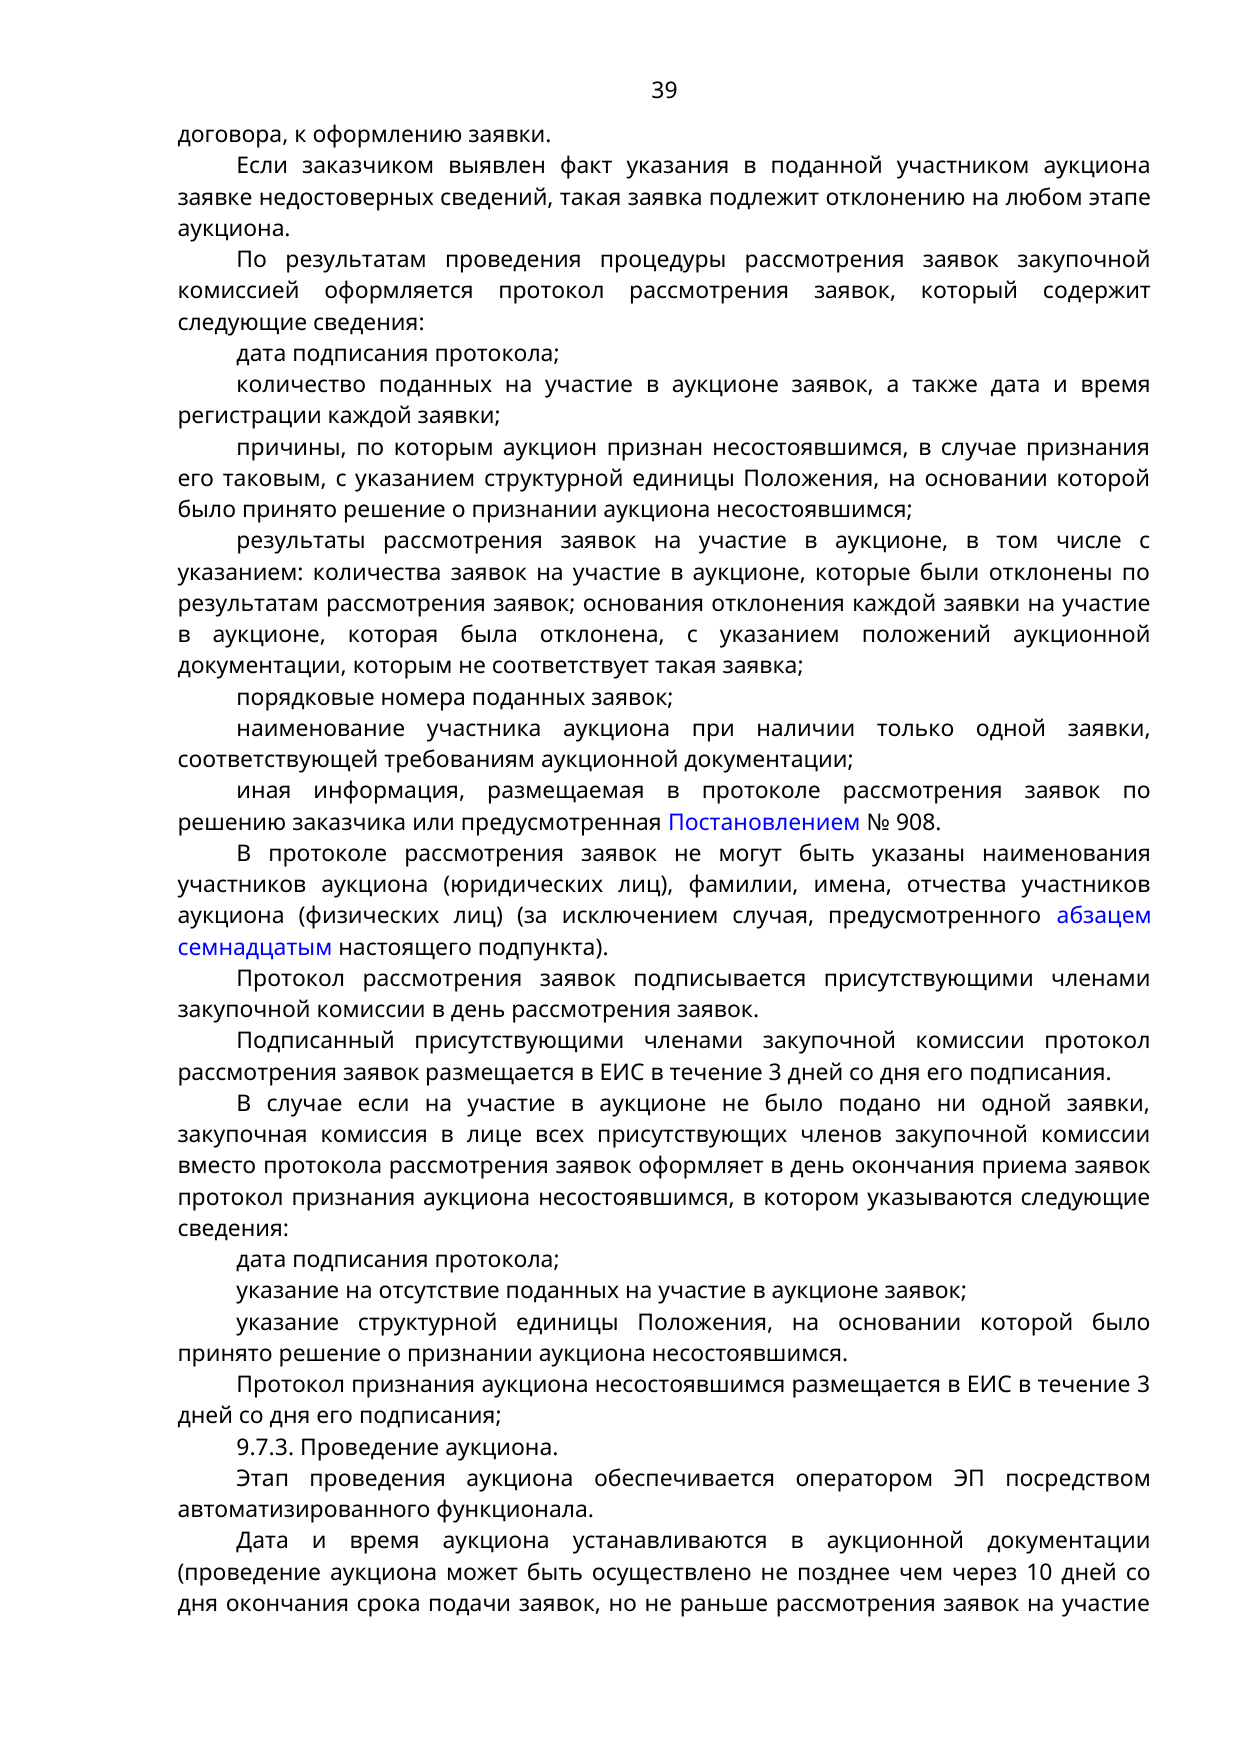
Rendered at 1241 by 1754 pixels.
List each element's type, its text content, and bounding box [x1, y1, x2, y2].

text наименование участника аукциона при наличии только одной заявки, соответствующей требованиям аукционной документации; [177, 712, 1152, 774]
text иная информация, размещаемая в протоколе рассмотрения заявок по решению заказчика или предусмотренная Постановлением № 908. [177, 774, 1152, 837]
text указание структурной единицы Положения, на основании которой было принято решение о признании аукциона несостоявшимся. [177, 1306, 1152, 1368]
text Этап проведения аукциона обеспечивается оператором ЭП посредством автоматизированного функционала. [177, 1462, 1152, 1524]
text количество поданных на участие в аукционе заявок, а также дата и время регистрации каждой заявки; [177, 368, 1152, 431]
text дата подписания протокола; [177, 1243, 1152, 1274]
text результаты рассмотрения заявок на участие в аукционе, в том числе с указанием: количества заявок на участие в аукционе, которые были отклонены по результатам рассмотрения заявок; основания отклонения каждой заявки на участие в аукционе, которая была отклонена, с указанием положений аукционной документации, которым не соответствует такая заявка; [177, 524, 1152, 681]
text В протоколе рассмотрения заявок не могут быть указаны наименования участников аукциона (юридических лиц), фамилии, имена, отчества участников аукциона (физических лиц) (за исключением случая, предусмотренного абзацем семнадцатым настоящего подпункта). [177, 837, 1152, 962]
text В случае если на участие в аукционе не было подано ни одной заявки, закупочная комиссия в лице всех присутствующих членов закупочной комиссии вместо протокола рассмотрения заявок оформляет в день окончания приема заявок протокол признания аукциона несостоявшимся, в котором указываются следующие сведения: [177, 1087, 1152, 1243]
text Подписанный присутствующими членами закупочной комиссии протокол рассмотрения заявок размещается в ЕИС в течение 3 дней со дня его подписания. [177, 1024, 1152, 1087]
text 9.7.3. Проведение аукциона. [177, 1431, 1152, 1462]
text порядковые номера поданных заявок; [177, 681, 1152, 712]
text Протокол признания аукциона несостоявшимся размещается в ЕИС в течение 3 дней со дня его подписания; [177, 1368, 1152, 1431]
text Протокол рассмотрения заявок подписывается присутствующими членами закупочной комиссии в день рассмотрения заявок. [177, 962, 1152, 1024]
text причины, по которым аукцион признан несостоявшимся, в случае признания его таковым, с указанием структурной единицы Положения, на основании которой было принято решение о признании аукциона несостоявшимся; [177, 431, 1152, 524]
text дата подписания протокола; [177, 337, 1152, 368]
text Если заказчиком выявлен факт указания в поданной участником аукциона заявке недостоверных сведений, такая заявка подлежит отклонению на любом этапе аукциона. [177, 149, 1152, 243]
text указание на отсутствие поданных на участие в аукционе заявок; [177, 1274, 1152, 1306]
text По результатам проведения процедуры рассмотрения заявок закупочной комиссией оформляется протокол рассмотрения заявок, который содержит следующие сведения: [177, 243, 1152, 337]
